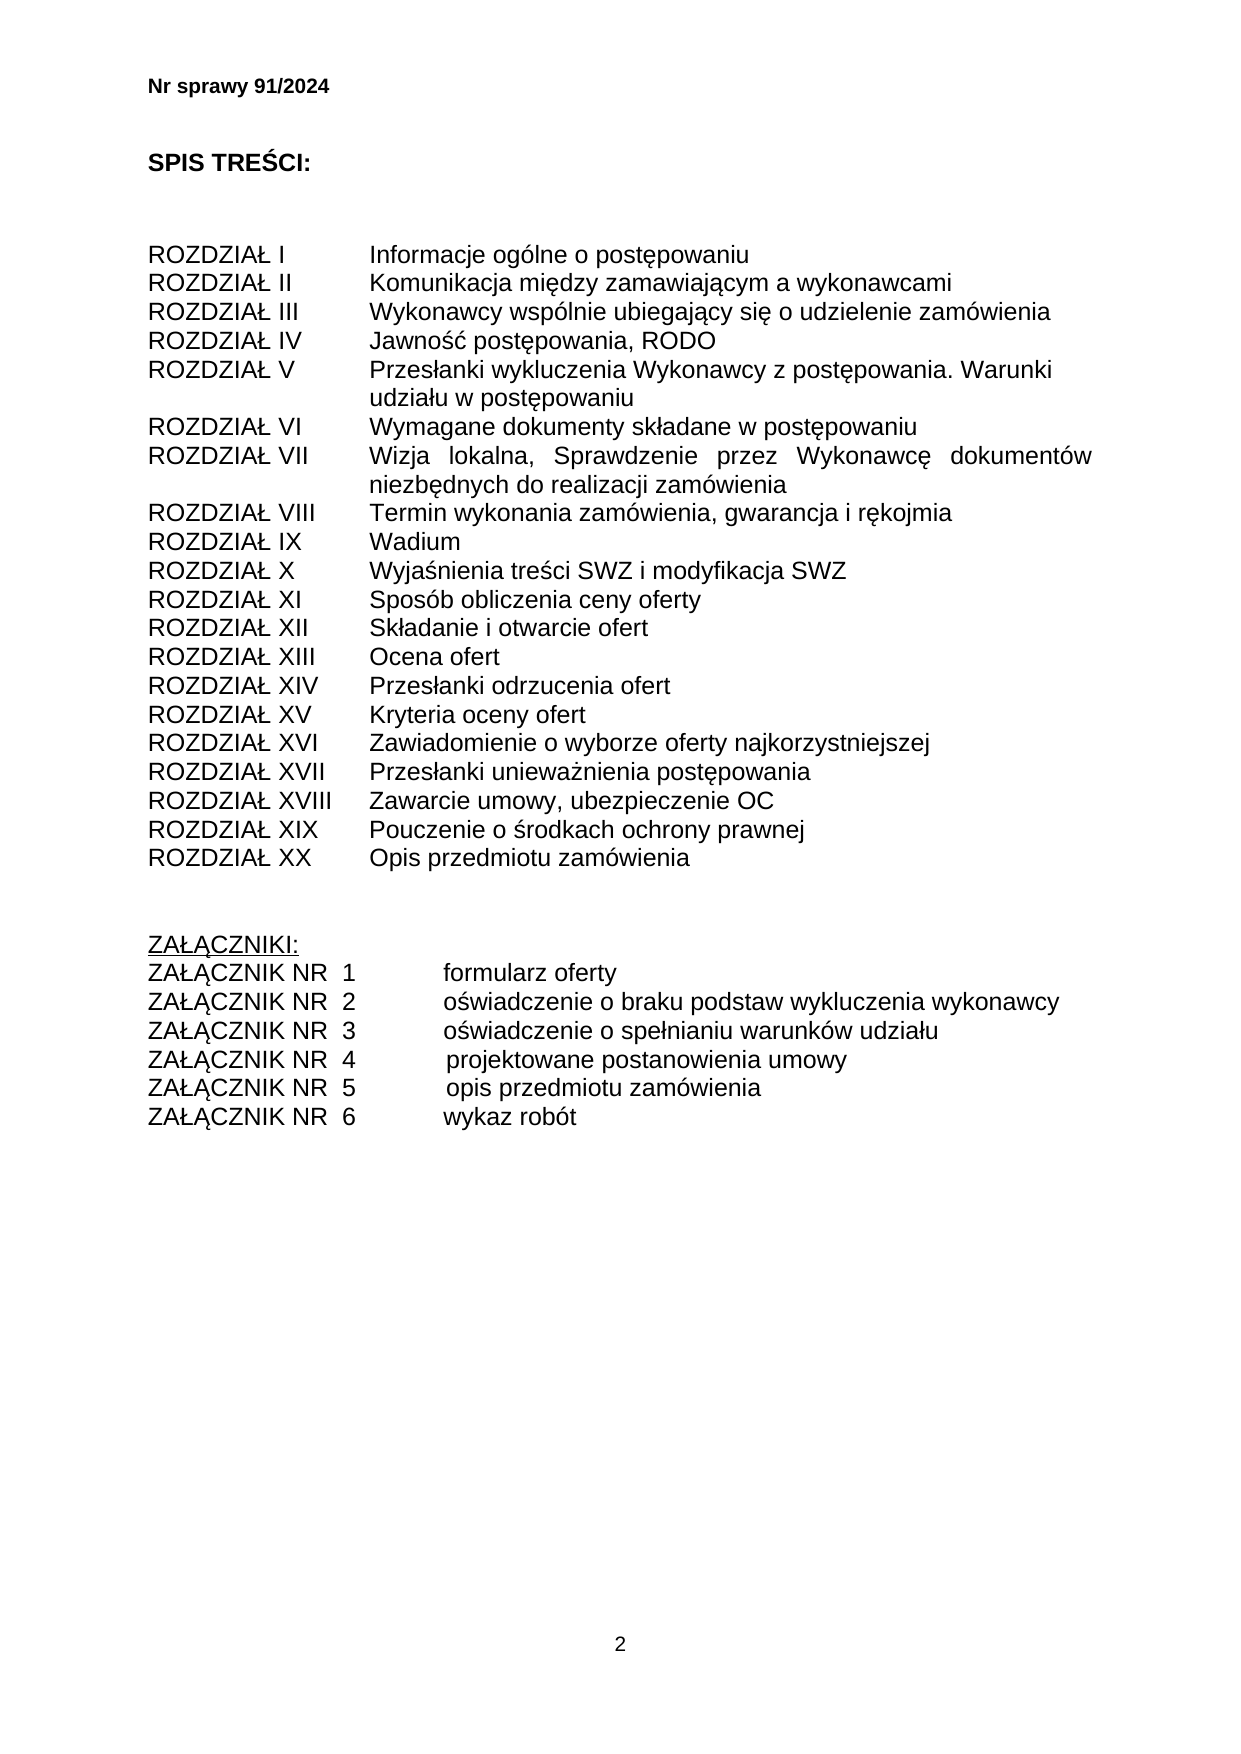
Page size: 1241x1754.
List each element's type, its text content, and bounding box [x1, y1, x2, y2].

subtitle ROZDZIAŁ III Wykonawcy wspólnie ubiegający się o udzielenie zamówienia [148, 297, 1093, 326]
text ZAŁĄCZNIK NR 3 oświadczenie o spełnianiu warunków udziału [148, 1016, 1093, 1045]
subtitle ROZDZIAŁ IV Jawność postępowania, RODO [148, 326, 1093, 355]
subtitle ROZDZIAŁ II Komunikacja między zamawiającym a wykonawcami [148, 268, 1093, 297]
subtitle ROZDZIAŁ XIII Ocena ofert [148, 642, 1093, 671]
text ZAŁĄCZNIK NR 6 wykaz robót [148, 1102, 1093, 1131]
text ZAŁĄCZNIK NR 1 formularz oferty [148, 958, 1093, 987]
subtitle ROZDZIAŁ XX Opis przedmiotu zamówienia [148, 843, 1093, 872]
text ZAŁĄCZNIK NR 5 opis przedmiotu zamówienia [148, 1073, 1093, 1102]
subtitle ROZDZIAŁ XIX Pouczenie o środkach ochrony prawnej [148, 815, 1093, 843]
text ZAŁĄCZNIKI: [148, 930, 1093, 958]
text ROZDZIAŁ VIII Termin wykonania zamówienia, gwarancja i rękojmia [148, 498, 1093, 527]
text ROZDZIAŁ VII Wizja lokalna, Sprawdzenie przez Wykonawcę dokumentów niezbędnych do realizacji zamówienia [148, 441, 1093, 498]
subtitle ROZDZIAŁ XIV Przesłanki odrzucenia ofert [148, 671, 1093, 700]
subtitle ROZDZIAŁ IX Wadium [148, 527, 1093, 556]
text ROZDZIAŁ XVI Zawiadomienie o wyborze oferty najkorzystniejszej [148, 728, 1093, 757]
text ROZDZIAŁ XVII Przesłanki unieważnienia postępowania [148, 757, 1093, 786]
subtitle ROZDZIAŁ X Wyjaśnienia treści SWZ i modyfikacja SWZ [148, 556, 1093, 585]
subtitle ROZDZIAŁ V Przesłanki wykluczenia Wykonawcy z postępowania. Warunki [148, 355, 1093, 383]
subtitle ROZDZIAŁ XII Składanie i otwarcie ofert [148, 613, 1093, 642]
text ROZDZIAŁ XV Kryteria oceny ofert [148, 700, 1093, 728]
text ROZDZIAŁ VI Wymagane dokumenty składane w postępowaniu [148, 412, 1093, 441]
text ZAŁĄCZNIK NR 4 projektowane postanowienia umowy [148, 1045, 1093, 1073]
subtitle ROZDZIAŁ I Informacje ogólne o postępowaniu [148, 240, 1093, 268]
subtitle SPIS TREŚCI: [148, 148, 1093, 176]
subtitle ROZDZIAŁ XVIII Zawarcie umowy, ubezpieczenie OC [148, 786, 1093, 815]
subtitle udziału w postępowaniu [148, 383, 1093, 412]
subtitle ROZDZIAŁ XI Sposób obliczenia ceny oferty [148, 585, 1093, 613]
text ZAŁĄCZNIK NR 2 oświadczenie o braku podstaw wykluczenia wykonawcy [148, 987, 1093, 1016]
